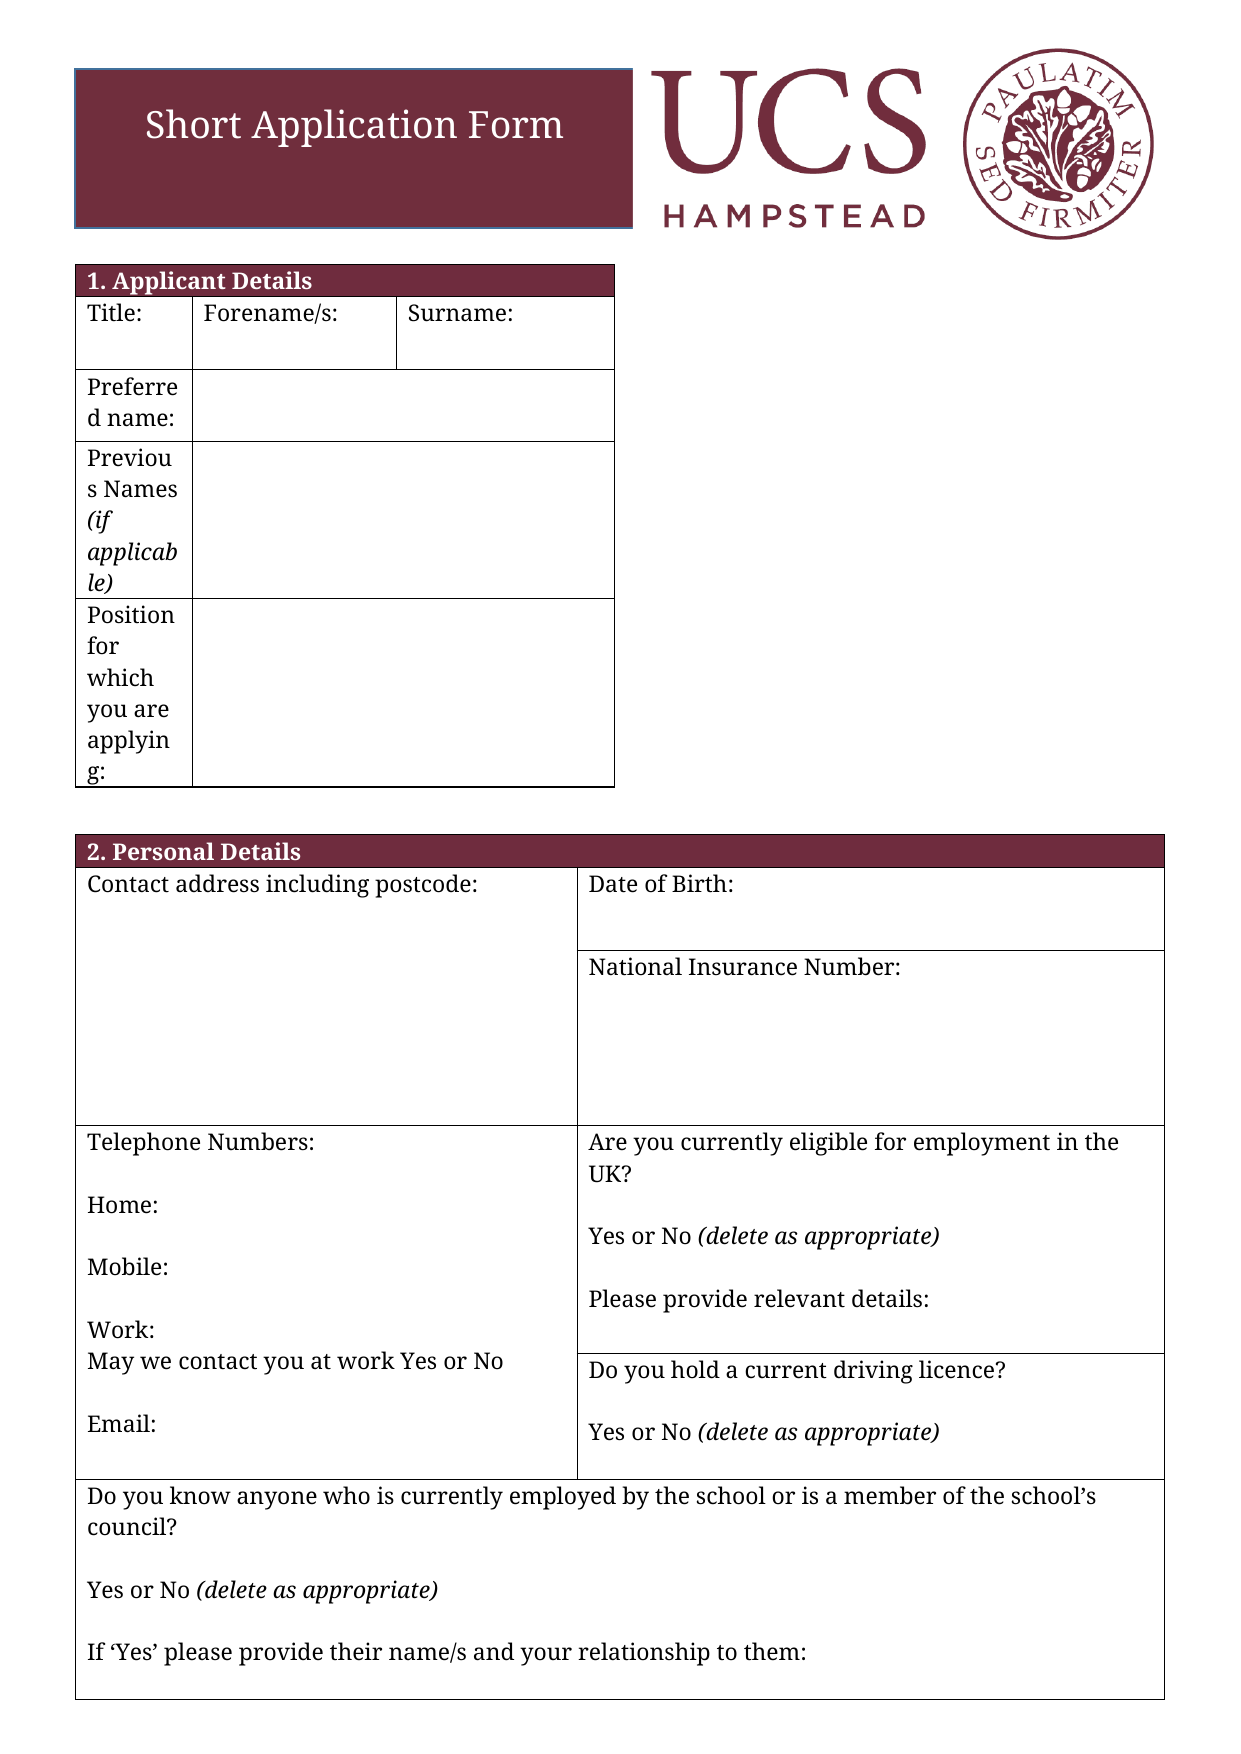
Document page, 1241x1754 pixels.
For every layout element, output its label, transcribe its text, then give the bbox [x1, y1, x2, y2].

table_cell Preferred name: [76, 370, 192, 441]
table_cell [193, 599, 614, 786]
table_cell Date of Birth: [578, 868, 1164, 949]
table_cell National Insurance Number: [578, 951, 1164, 1125]
table_cell Position for which you are applying: [76, 599, 192, 786]
table_cell Previous Names (if applicable) [76, 442, 192, 598]
table_cell Do you hold a current driving licence? Yes or No (delete as appropriate) [578, 1354, 1164, 1479]
picture [632, 29, 1166, 262]
table_cell Contact address including postcode: [76, 868, 577, 1125]
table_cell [76, 1480, 1164, 1698]
table_header 2. Personal Details [76, 835, 1164, 867]
table_cell Are you currently eligible for employment in the UK? Yes or No (delete as appropriate) Please provide relevant details: [578, 1126, 1164, 1353]
table_cell [193, 370, 614, 441]
table_cell Forename/s: [193, 297, 396, 369]
table_header 1. Applicant Details [76, 265, 614, 296]
table_cell Surname: [397, 297, 614, 369]
table_cell Title: [76, 297, 192, 369]
table_cell [193, 442, 614, 598]
table_cell Telephone Numbers: Home: Mobile: Work: May we contact you at work Yes or No Email: [76, 1126, 577, 1479]
